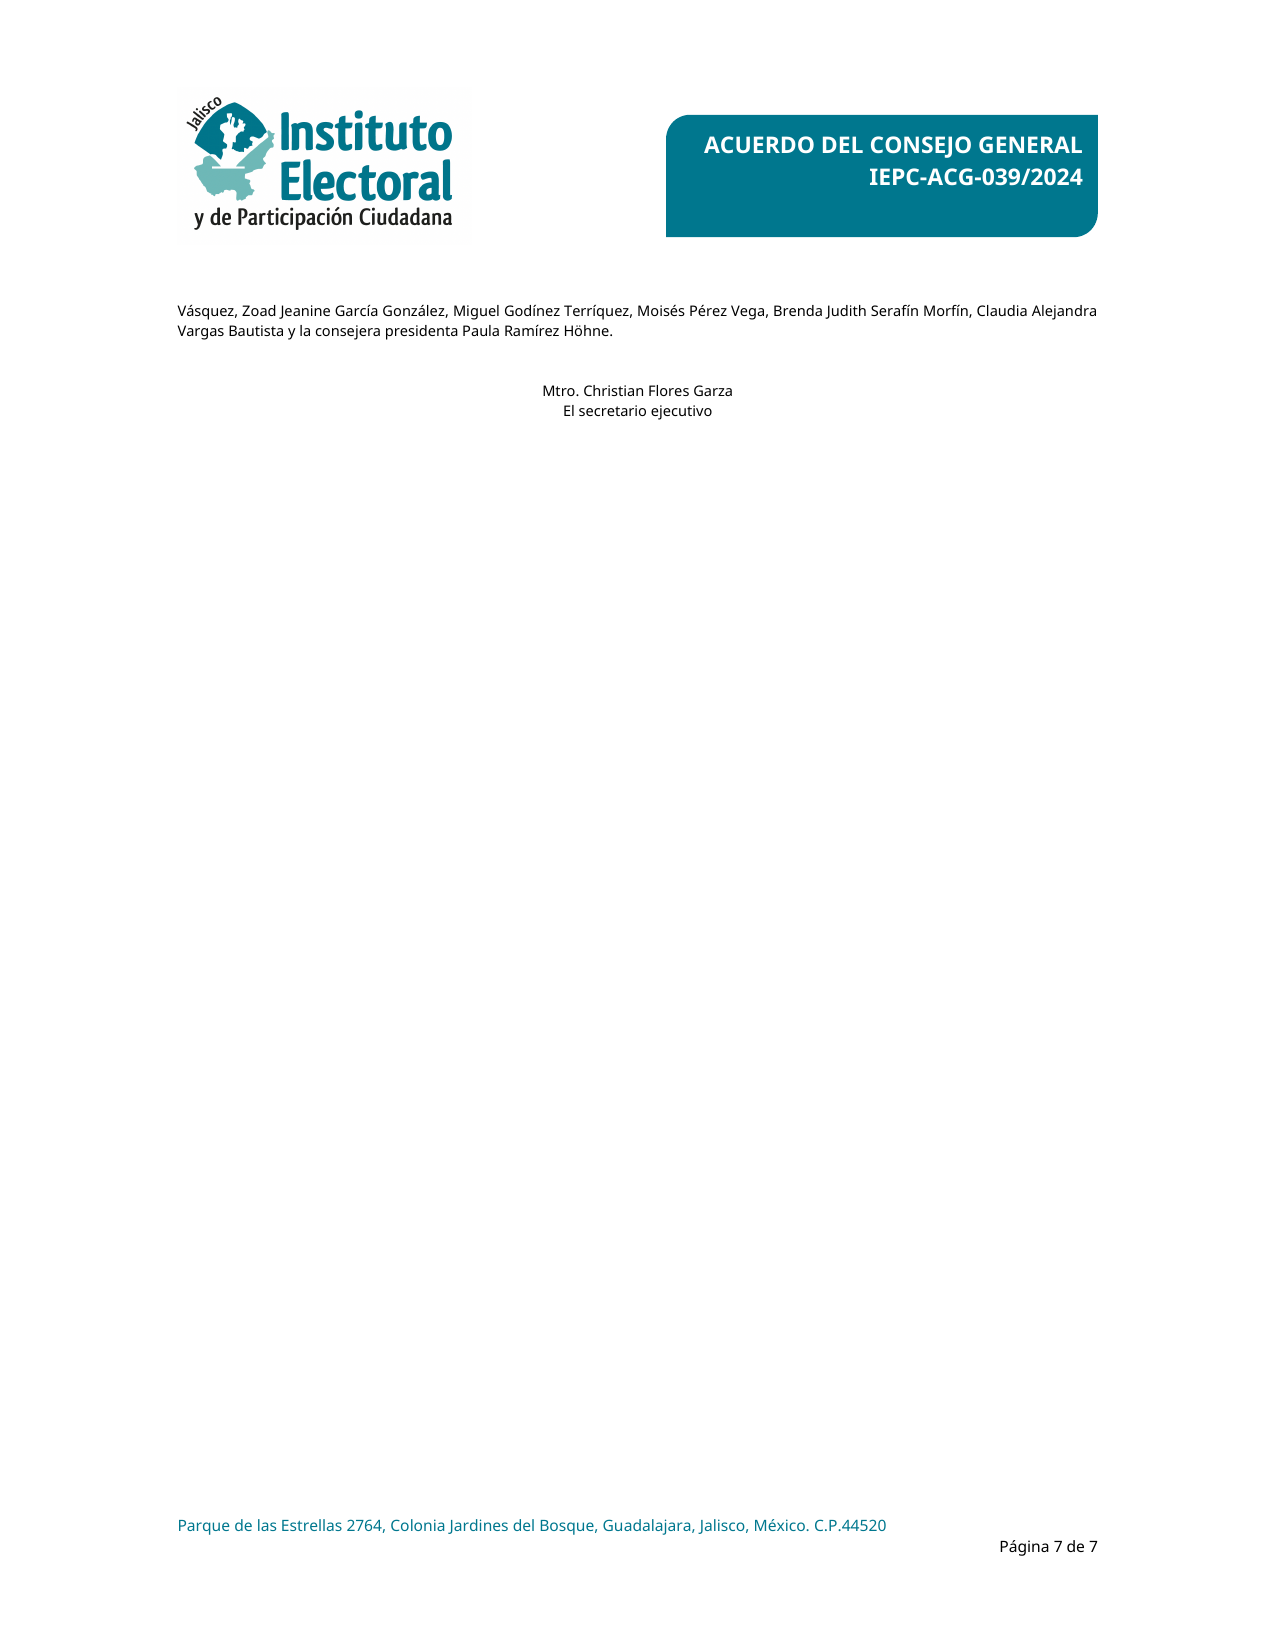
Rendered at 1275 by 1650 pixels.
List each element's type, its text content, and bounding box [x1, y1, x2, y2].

picture [177, 87, 473, 245]
text El secretario ejecutivo [177, 400, 1098, 420]
text Mtro. Christian Flores Garza [177, 381, 1098, 400]
